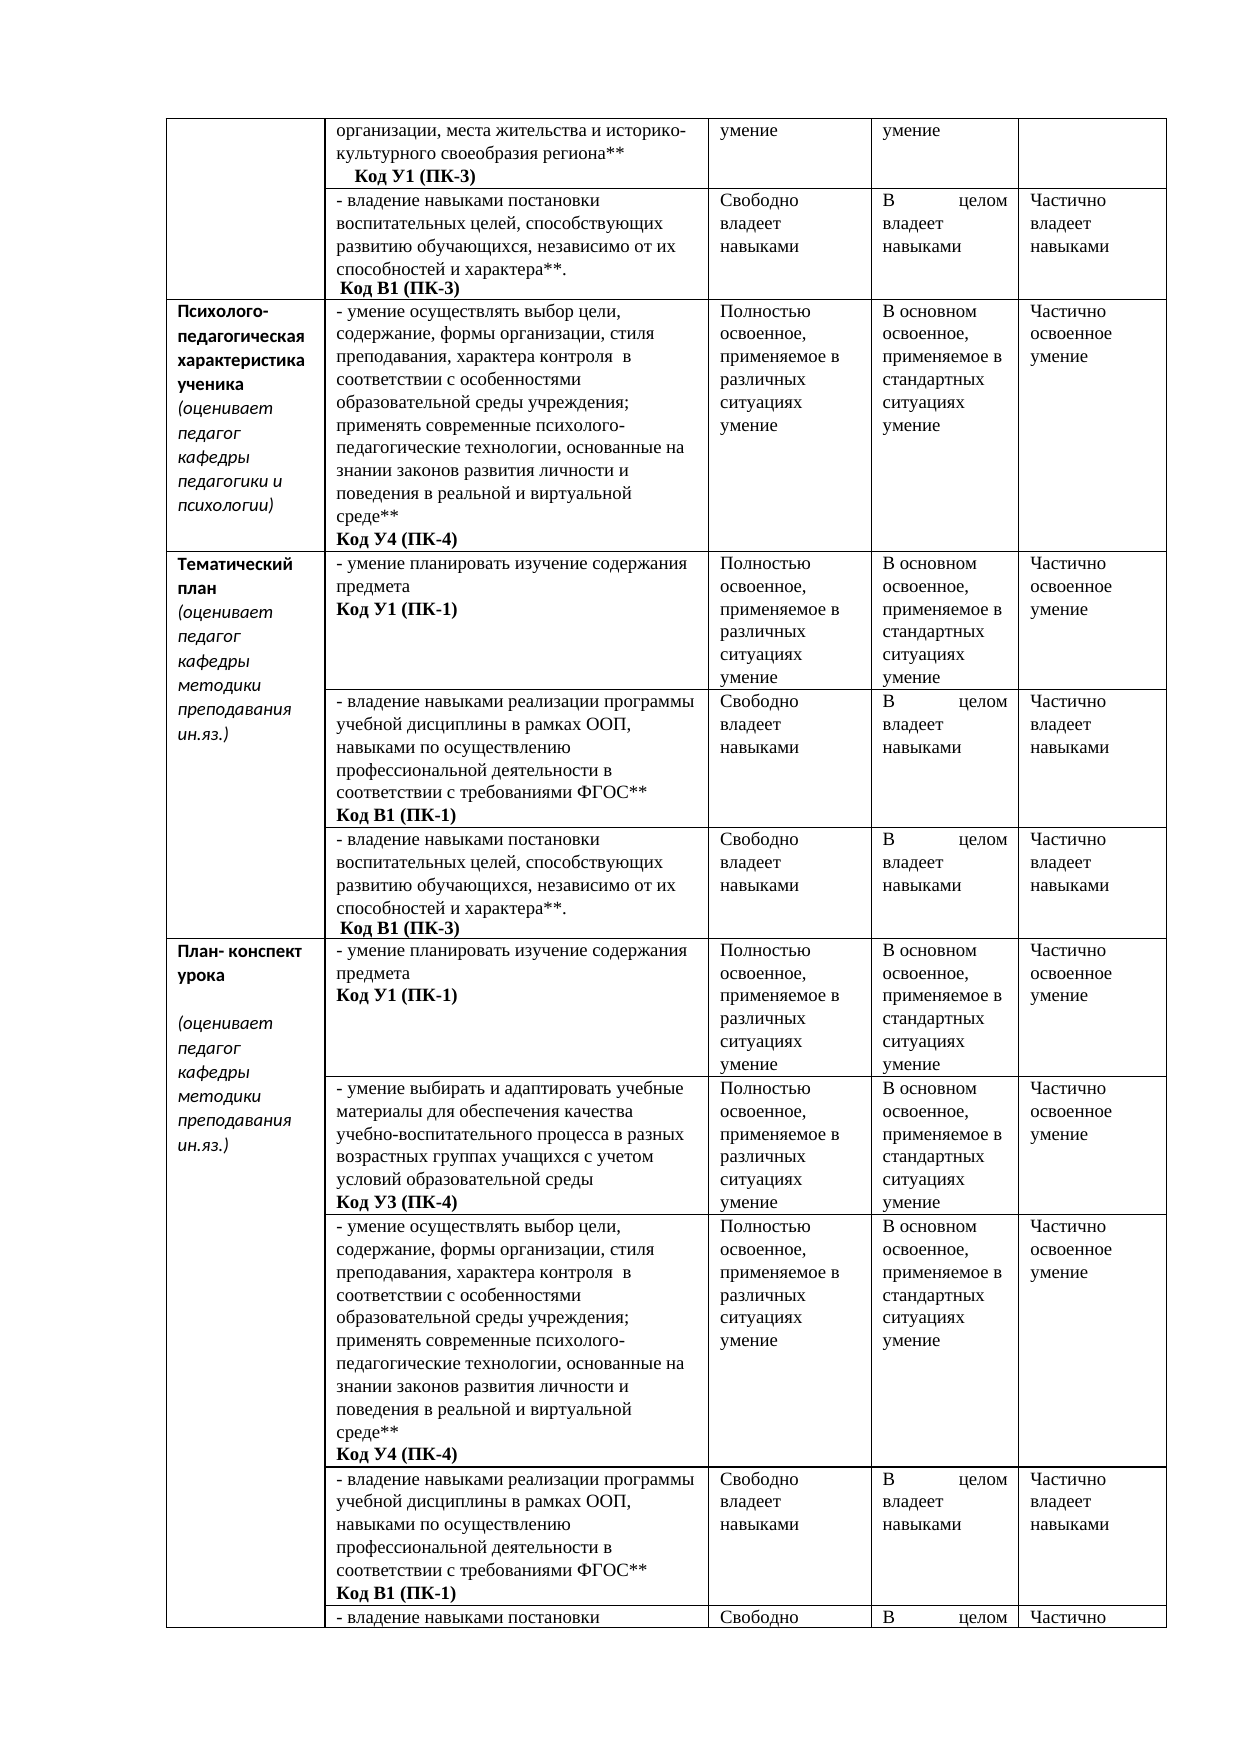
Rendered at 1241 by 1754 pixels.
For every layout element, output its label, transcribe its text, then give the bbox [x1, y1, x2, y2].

table_cell В основном освоенное, применяемое в стандартных ситуациях умение [872, 1077, 1018, 1214]
table_cell В основном освоенное, применяемое в стандартных ситуациях умение [872, 300, 1018, 551]
table_cell Свободно владеет навыками [709, 1468, 871, 1605]
table_cell Тематический план (оценивает педагог кафедры методики преподавания ин.яз.) [167, 552, 324, 938]
table_cell Полностью освоенное, применяемое в различных ситуациях умение [709, 1215, 871, 1466]
table_cell Частично освоенное умение [1019, 939, 1166, 1076]
table_cell Полностью освоенное, применяемое в различных ситуациях умение [709, 552, 871, 689]
table_cell - умение выбирать и адаптировать учебные материалы для обеспечения качества учебно-воспитательного процесса в разных возрастных группах учащихся с учетом условий образовательной среды Код У3 (ПК-4) [326, 1077, 708, 1214]
table_cell - владение навыками реализации программы учебной дисциплины в рамках ООП, навыками по осуществлению профессиональной деятельности в соответствии с требованиями ФГОС** Код В1 (ПК-1) [326, 1468, 708, 1605]
table_cell Полностью освоенное, применяемое в различных ситуациях умение [709, 939, 871, 1076]
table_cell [326, 1606, 708, 1627]
table_cell Полностью освоенное, применяемое в различных ситуациях умение [709, 300, 871, 551]
table_cell В целом владеет навыками [872, 690, 1018, 827]
table_cell Частично владеет навыками [1019, 690, 1166, 827]
table_cell - владение навыками постановки воспитательных целей, способствующих развитию обучающихся, независимо от их способностей и характера**. Код В1 (ПК-3) [326, 189, 708, 298]
table_cell Психолого-педагогическая характеристика ученика (оценивает педагог кафедры педагогики и психологии) [167, 300, 324, 551]
table_cell - владение навыками постановки воспитательных целей, способствующих развитию обучающихся, независимо от их способностей и характера**. Код В1 (ПК-3) [326, 828, 708, 938]
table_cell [709, 1606, 871, 1627]
table_cell Частично освоенное умение [1019, 1077, 1166, 1214]
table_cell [709, 119, 871, 188]
table_cell - умение осуществлять выбор цели, содержание, формы организации, стиля преподавания, характера контроля в соответствии с особенностями образовательной среды учреждения; применять современные психолого-педагогические технологии, основанные на знании законов развития личности и поведения в реальной и виртуальной среде** Код У4 (ПК-4) [326, 300, 708, 551]
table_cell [1019, 1606, 1166, 1627]
table_cell - умение планировать изучение содержания предмета Код У1 (ПК-1) [326, 552, 708, 689]
table_cell Частично освоенное умение [1019, 1215, 1166, 1466]
table_cell В основном освоенное, применяемое в стандартных ситуациях умение [872, 1215, 1018, 1466]
table_cell Полностью освоенное, применяемое в различных ситуациях умение [709, 1077, 871, 1214]
table_cell В целом владеет навыками [872, 828, 1018, 938]
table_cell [872, 119, 1018, 188]
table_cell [1019, 119, 1166, 188]
table_cell План- конспект урока (оценивает педагог кафедры методики преподавания ин.яз.) [167, 939, 324, 1627]
table_cell В целом владеет навыками [872, 1468, 1018, 1605]
table_cell Свободно владеет навыками [709, 828, 871, 938]
table_cell В основном освоенное, применяемое в стандартных ситуациях умение [872, 939, 1018, 1076]
table_cell Свободно владеет навыками [709, 690, 871, 827]
table_cell В целом владеет навыками [872, 189, 1018, 298]
table_cell - владение навыками реализации программы учебной дисциплины в рамках ООП, навыками по осуществлению профессиональной деятельности в соответствии с требованиями ФГОС** Код В1 (ПК-1) [326, 690, 708, 827]
table_cell Частично освоенное умение [1019, 300, 1166, 551]
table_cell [872, 1606, 1018, 1627]
table_cell - умение планировать изучение содержания предмета Код У1 (ПК-1) [326, 939, 708, 1076]
table_cell Частично владеет навыками [1019, 828, 1166, 938]
table_cell В основном освоенное, применяемое в стандартных ситуациях умение [872, 552, 1018, 689]
table_cell Частично владеет навыками [1019, 189, 1166, 298]
table_cell Частично освоенное умение [1019, 552, 1166, 689]
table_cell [326, 119, 708, 188]
table_cell Частично владеет навыками [1019, 1468, 1166, 1605]
table_cell Свободно владеет навыками [709, 189, 871, 298]
table_cell - умение осуществлять выбор цели, содержание, формы организации, стиля преподавания, характера контроля в соответствии с особенностями образовательной среды учреждения; применять современные психолого-педагогические технологии, основанные на знании законов развития личности и поведения в реальной и виртуальной среде** Код У4 (ПК-4) [326, 1215, 708, 1466]
